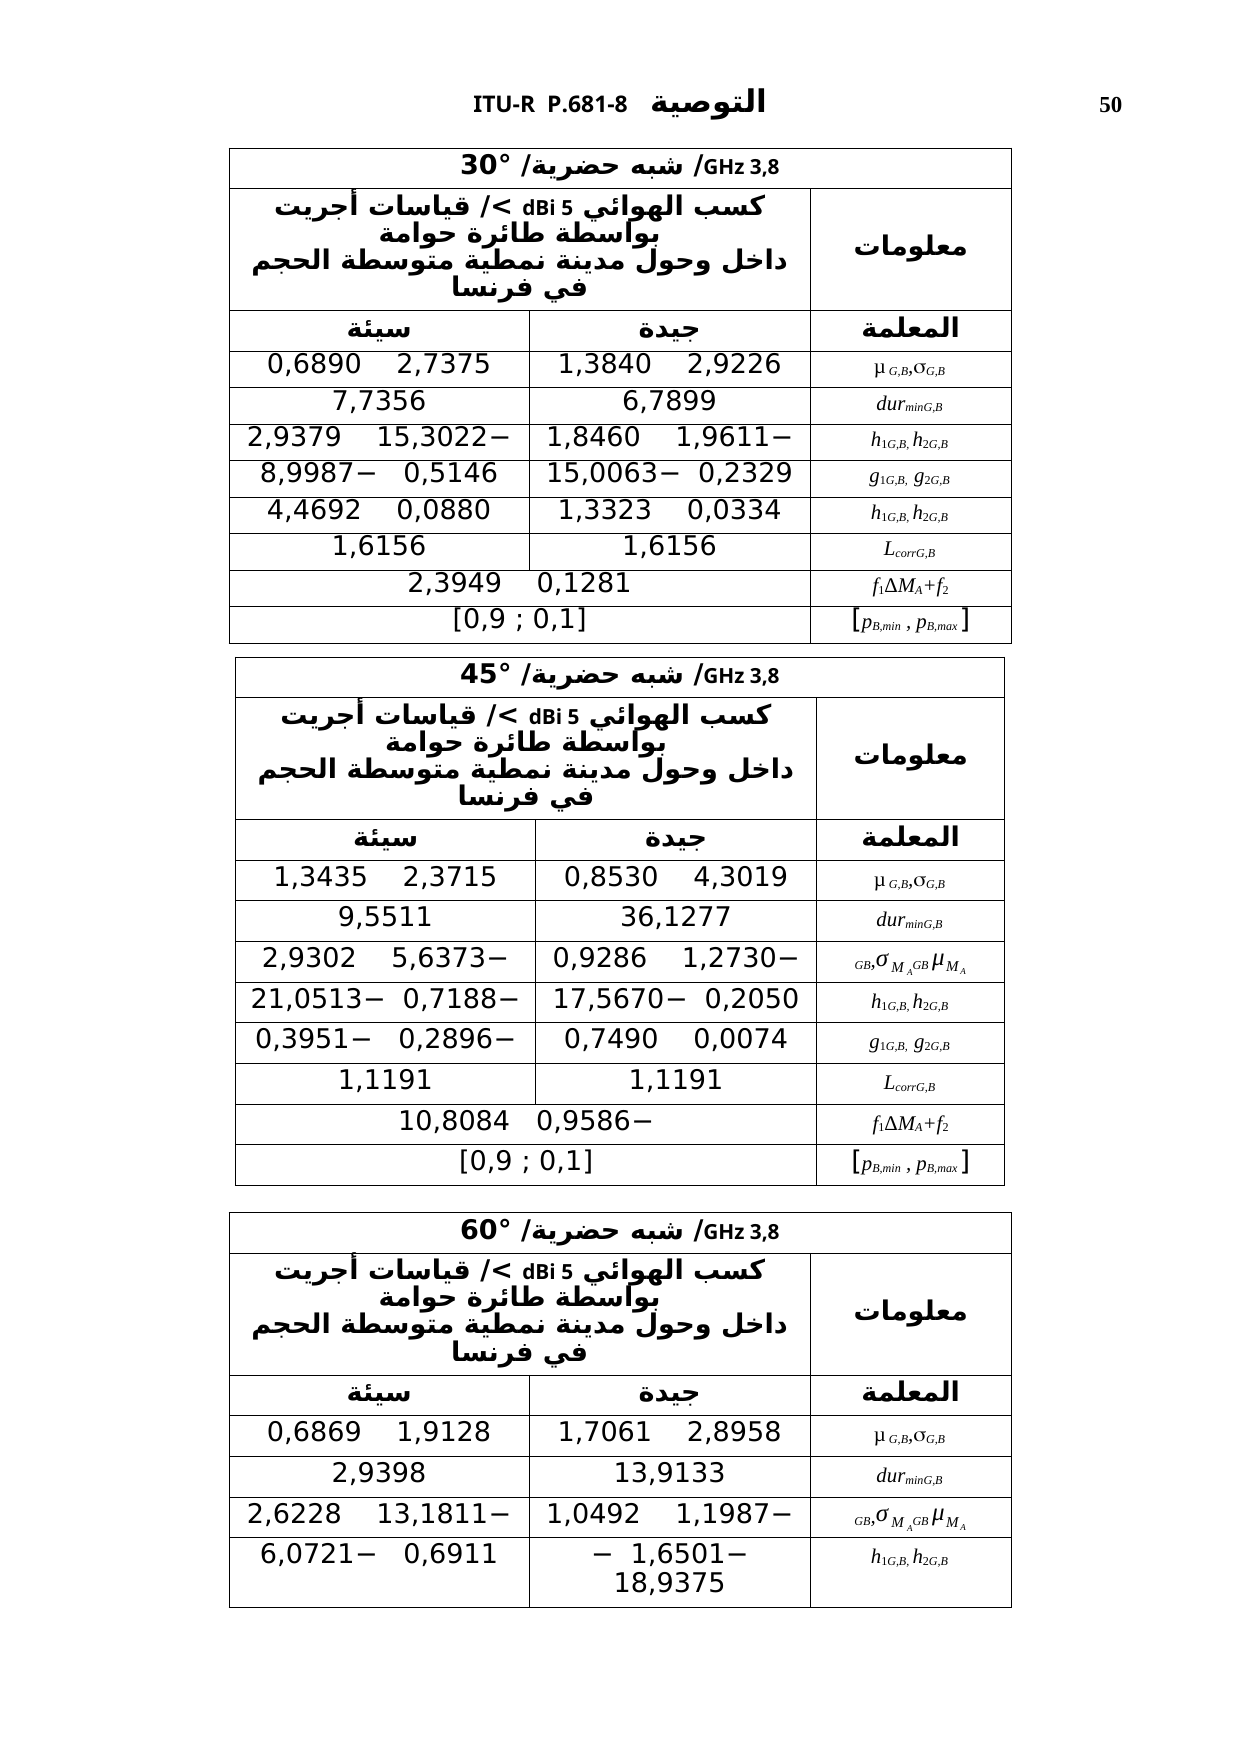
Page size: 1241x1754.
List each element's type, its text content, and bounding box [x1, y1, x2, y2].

table_cell 0,0334 1,3323 [530, 498, 810, 533]
table_cell معلومات [817, 698, 1004, 819]
table_cell سيئة [230, 311, 529, 351]
table_header GHz 3,8/ شبه حضرية/ °60 [230, 1213, 1011, 1253]
table_cell 4,3019 0,8530 [536, 861, 816, 900]
table_cell 0,5146 −8,9987 [230, 461, 529, 497]
table_cell 1,6156 [230, 534, 529, 569]
table_cell 0,2050 −17,5670 [536, 983, 816, 1022]
table_cell 0,2329 −15,0063 [530, 461, 810, 497]
table_cell 0,0880 4,4692 [230, 498, 529, 533]
table_cell f1ΔMA+f2 [817, 1105, 1004, 1144]
table_cell 0,0074 0,7490 [536, 1023, 816, 1063]
table_cell 2,3715 1,3435 [236, 861, 535, 900]
table_cell [0,1 ; 0,9] [230, 607, 810, 642]
table_cell 1,1191 [236, 1064, 535, 1103]
table_cell معلومات [811, 189, 1011, 310]
table_cell 2,7375 0,6890 [230, 352, 529, 387]
table_cell 2,9398 [230, 1457, 529, 1497]
table_cell كسب الهوائي dBi 5 >/ قياسات أجريت بواسطة طائرة حوامة داخل وحول مدينة نمطية متوسطة الحجم في فرنسا [230, 1254, 810, 1375]
table_cell 2,9226 1,3840 [530, 352, 810, 387]
table_cell −0,2896 −0,3951 [236, 1023, 535, 1063]
table_cell −15,3022 2,9379 [230, 425, 529, 460]
table_cell g1G,B, g2G,B [817, 1023, 1004, 1063]
table_cell h1G,B, h2G,B [817, 983, 1004, 1022]
table_cell durminG,B [811, 388, 1011, 424]
table_cell GB,GB [811, 1498, 1011, 1537]
table_cell −1,6501 −18,9375 [530, 1538, 810, 1607]
table_cell المعلمة [817, 820, 1004, 860]
table_header GHz 3,8/ شبه حضرية/ °30 [230, 149, 1011, 188]
table_cell 2,8958 1,7061 [530, 1416, 810, 1456]
table_cell f1ΔMA+f2 [811, 571, 1011, 606]
table_cell durminG,B [811, 1457, 1011, 1497]
table_cell −1,1987 1,0492 [530, 1498, 810, 1537]
table_cell 0,1281 2,3949 [230, 571, 810, 606]
table_cell كسب الهوائي dBi 5 >/ قياسات أجريت بواسطة طائرة حوامة داخل وحول مدينة نمطية متوسطة الحجم في فرنسا [230, 189, 810, 310]
table_cell [pB,min , pB,max] [811, 607, 1011, 642]
table_cell سيئة [236, 820, 535, 860]
table_cell جيدة [536, 820, 816, 860]
table_cell معلومات [811, 1254, 1011, 1375]
table_cell h1G,B, h2G,B [811, 1538, 1011, 1607]
table_cell 9,5511 [236, 901, 535, 941]
table_cell سيئة [230, 1376, 529, 1415]
table_cell 6,7899 [530, 388, 810, 424]
table_cell µ G,B,G,B [811, 1416, 1011, 1456]
table_cell جيدة [530, 1376, 810, 1415]
table_cell −1,2730 0,9286 [536, 942, 816, 982]
table_cell −1,9611 1,8460 [530, 425, 810, 460]
table_cell −13,1811 2,6228 [230, 1498, 529, 1537]
table_cell 13,9133 [530, 1457, 810, 1497]
table_cell µ G,B,G,B [817, 861, 1004, 900]
table_cell 1,1191 [536, 1064, 816, 1103]
table_cell المعلمة [811, 311, 1011, 351]
table_cell GB,GB [817, 942, 1004, 982]
table_cell h1G,B, h2G,B [811, 425, 1011, 460]
table_cell −0,7188 −21,0513 [236, 983, 535, 1022]
table_cell [pB,min , pB,max] [817, 1145, 1004, 1185]
table_cell المعلمة [811, 1376, 1011, 1415]
table_cell LcorrG,B [811, 534, 1011, 569]
table_cell g1G,B, g2G,B [811, 461, 1011, 497]
table_cell [0,1 ; 0,9] [236, 1145, 816, 1185]
table_cell µ G,B,G,B [811, 352, 1011, 387]
table_cell كسب الهوائي dBi 5 >/ قياسات أجريت بواسطة طائرة حوامة داخل وحول مدينة نمطية متوسطة الحجم في فرنسا [236, 698, 816, 819]
table_cell −0,9586 10,8084 [236, 1105, 816, 1144]
table_cell 1,6156 [530, 534, 810, 569]
table_cell 0,6911 −6,0721 [230, 1538, 529, 1607]
table_cell h1G,B, h2G,B [811, 498, 1011, 533]
table_header GHz 3,8/ شبه حضرية/ °45 [236, 658, 1004, 697]
table_cell 7,7356 [230, 388, 529, 424]
table_cell 1,9128 0,6869 [230, 1416, 529, 1456]
table_cell durminG,B [817, 901, 1004, 941]
table_cell LcorrG,B [817, 1064, 1004, 1103]
table_cell جيدة [530, 311, 810, 351]
table_cell 36,1277 [536, 901, 816, 941]
table_cell −5,6373 2,9302 [236, 942, 535, 982]
